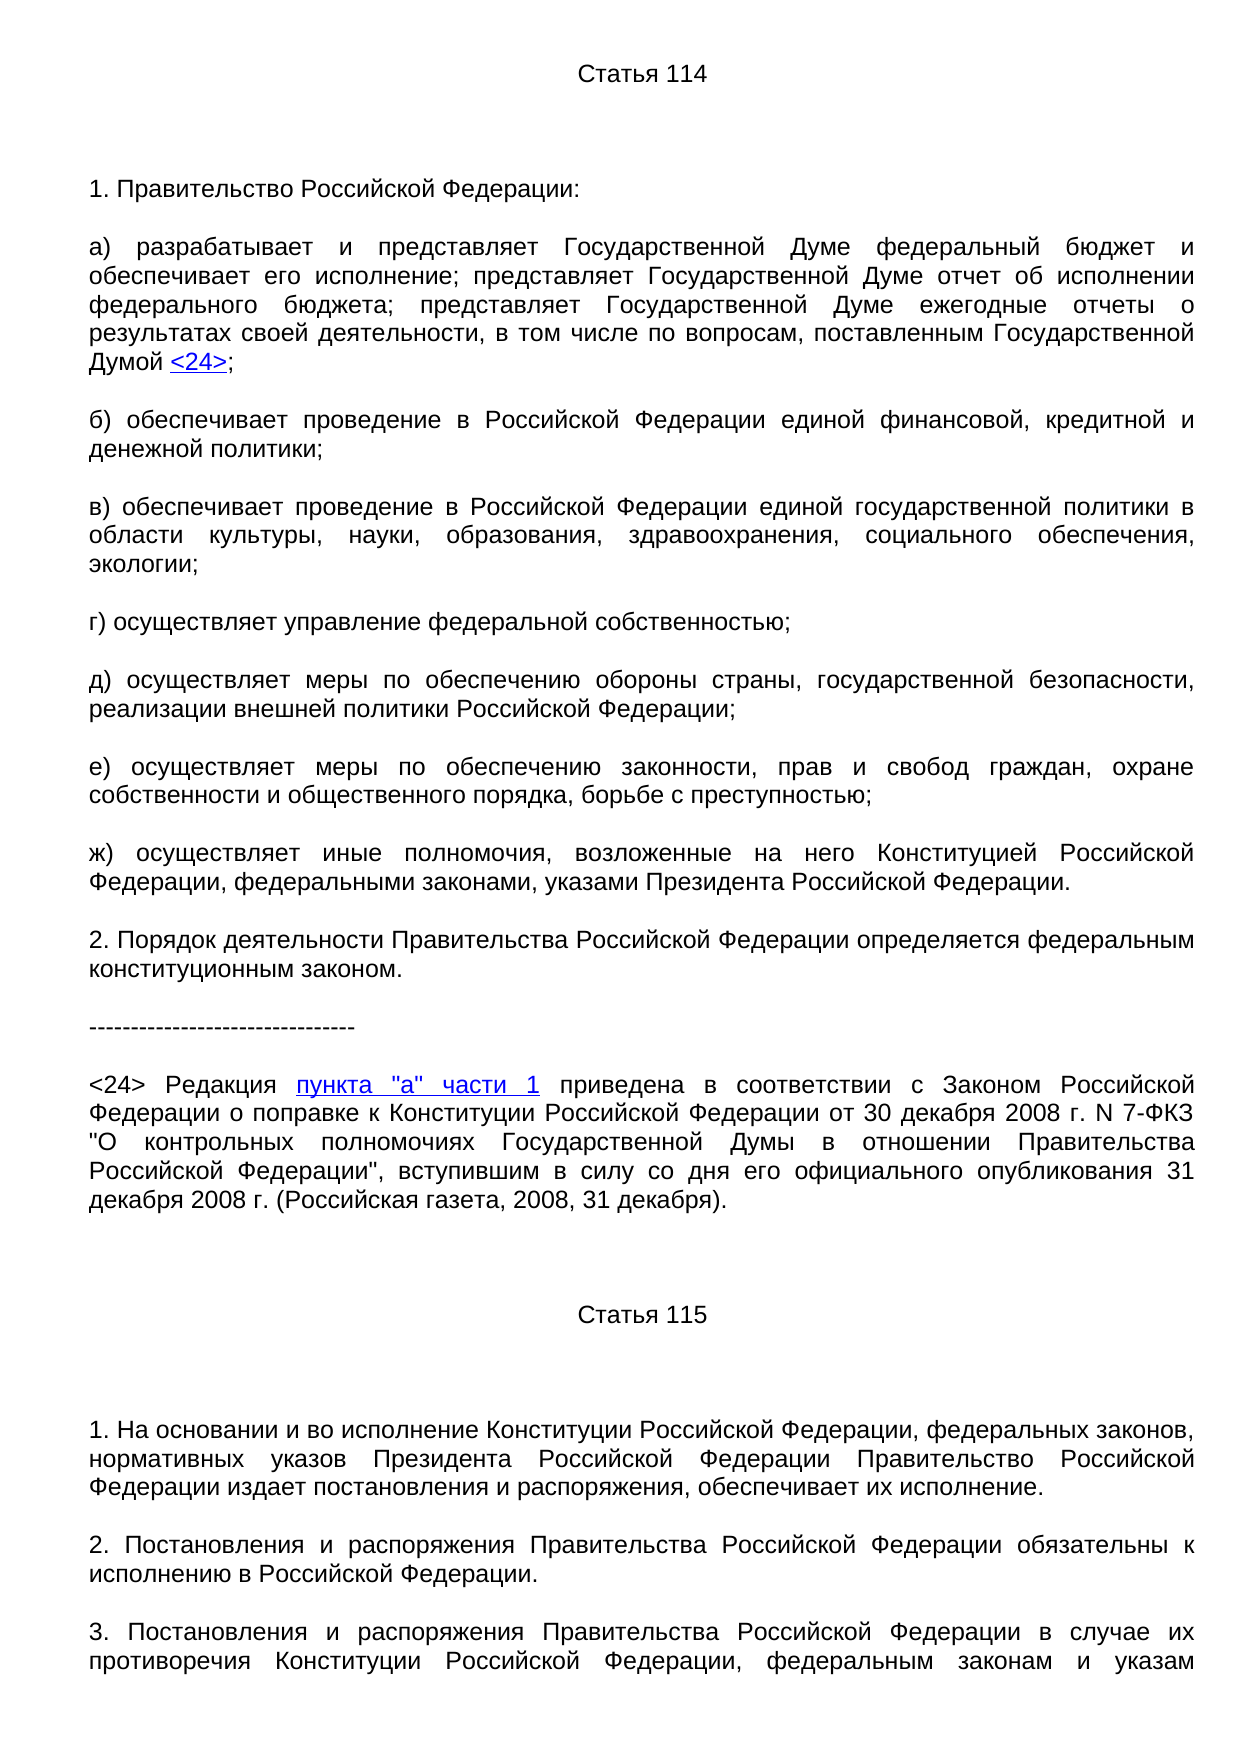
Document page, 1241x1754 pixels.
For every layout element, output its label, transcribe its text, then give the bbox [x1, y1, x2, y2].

text -------------------------------- [89, 1012, 1196, 1041]
text а) разрабатывает и представляет Государственной Думе федеральный бюджет и обеспечивает его исполнение; представляет Государственной Думе отчет об исполнении федерального бюджета; представляет Государственной Думе ежегодные отчеты о результатах своей деятельности, в том числе по вопросам, поставленным Государственной Думой <24>; [89, 232, 1196, 376]
text ж) осуществляет иные полномочия, возложенные на него Конституцией Российской Федерации, федеральными законами, указами Президента Российской Федерации. [89, 838, 1196, 896]
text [89, 1617, 1196, 1674]
text Статья 115 [89, 1300, 1196, 1328]
text 1. На основании и во исполнение Конституции Российской Федерации, федеральных законов, нормативных указов Президента Российской Федерации Правительство Российской Федерации издает постановления и распоряжения, обеспечивает их исполнение. [89, 1415, 1196, 1501]
text д) осуществляет меры по обеспечению обороны страны, государственной безопасности, реализации внешней политики Российской Федерации; [89, 665, 1196, 723]
text 2. Постановления и распоряжения Правительства Российской Федерации обязательны к исполнению в Российской Федерации. [89, 1530, 1196, 1588]
text е) осуществляет меры по обеспечению законности, прав и свобод граждан, охране собственности и общественного порядка, борьбе с преступностью; [89, 752, 1196, 809]
text г) осуществляет управление федеральной собственностью; [89, 607, 1196, 636]
text 1. Правительство Российской Федерации: [89, 174, 1196, 203]
text 2. Порядок деятельности Правительства Российской Федерации определяется федеральным конституционным законом. [89, 925, 1196, 983]
text Статья 114 [89, 59, 1196, 88]
text <24> Редакция пункта "а" части 1 приведена в соответствии с Законом Российской Федерации о поправке к Конституции Российской Федерации от 30 декабря 2008 г. N 7-ФКЗ "О контрольных полномочиях Государственной Думы в отношении Правительства Российской Федерации", вступившим в силу со дня его официального опубликования 31 декабря 2008 г. (Российская газета, 2008, 31 декабря). [89, 1070, 1196, 1213]
text в) обеспечивает проведение в Российской Федерации единой государственной политики в области культуры, науки, образования, здравоохранения, социального обеспечения, экологии; [89, 492, 1196, 578]
text б) обеспечивает проведение в Российской Федерации единой финансовой, кредитной и денежной политики; [89, 405, 1196, 463]
